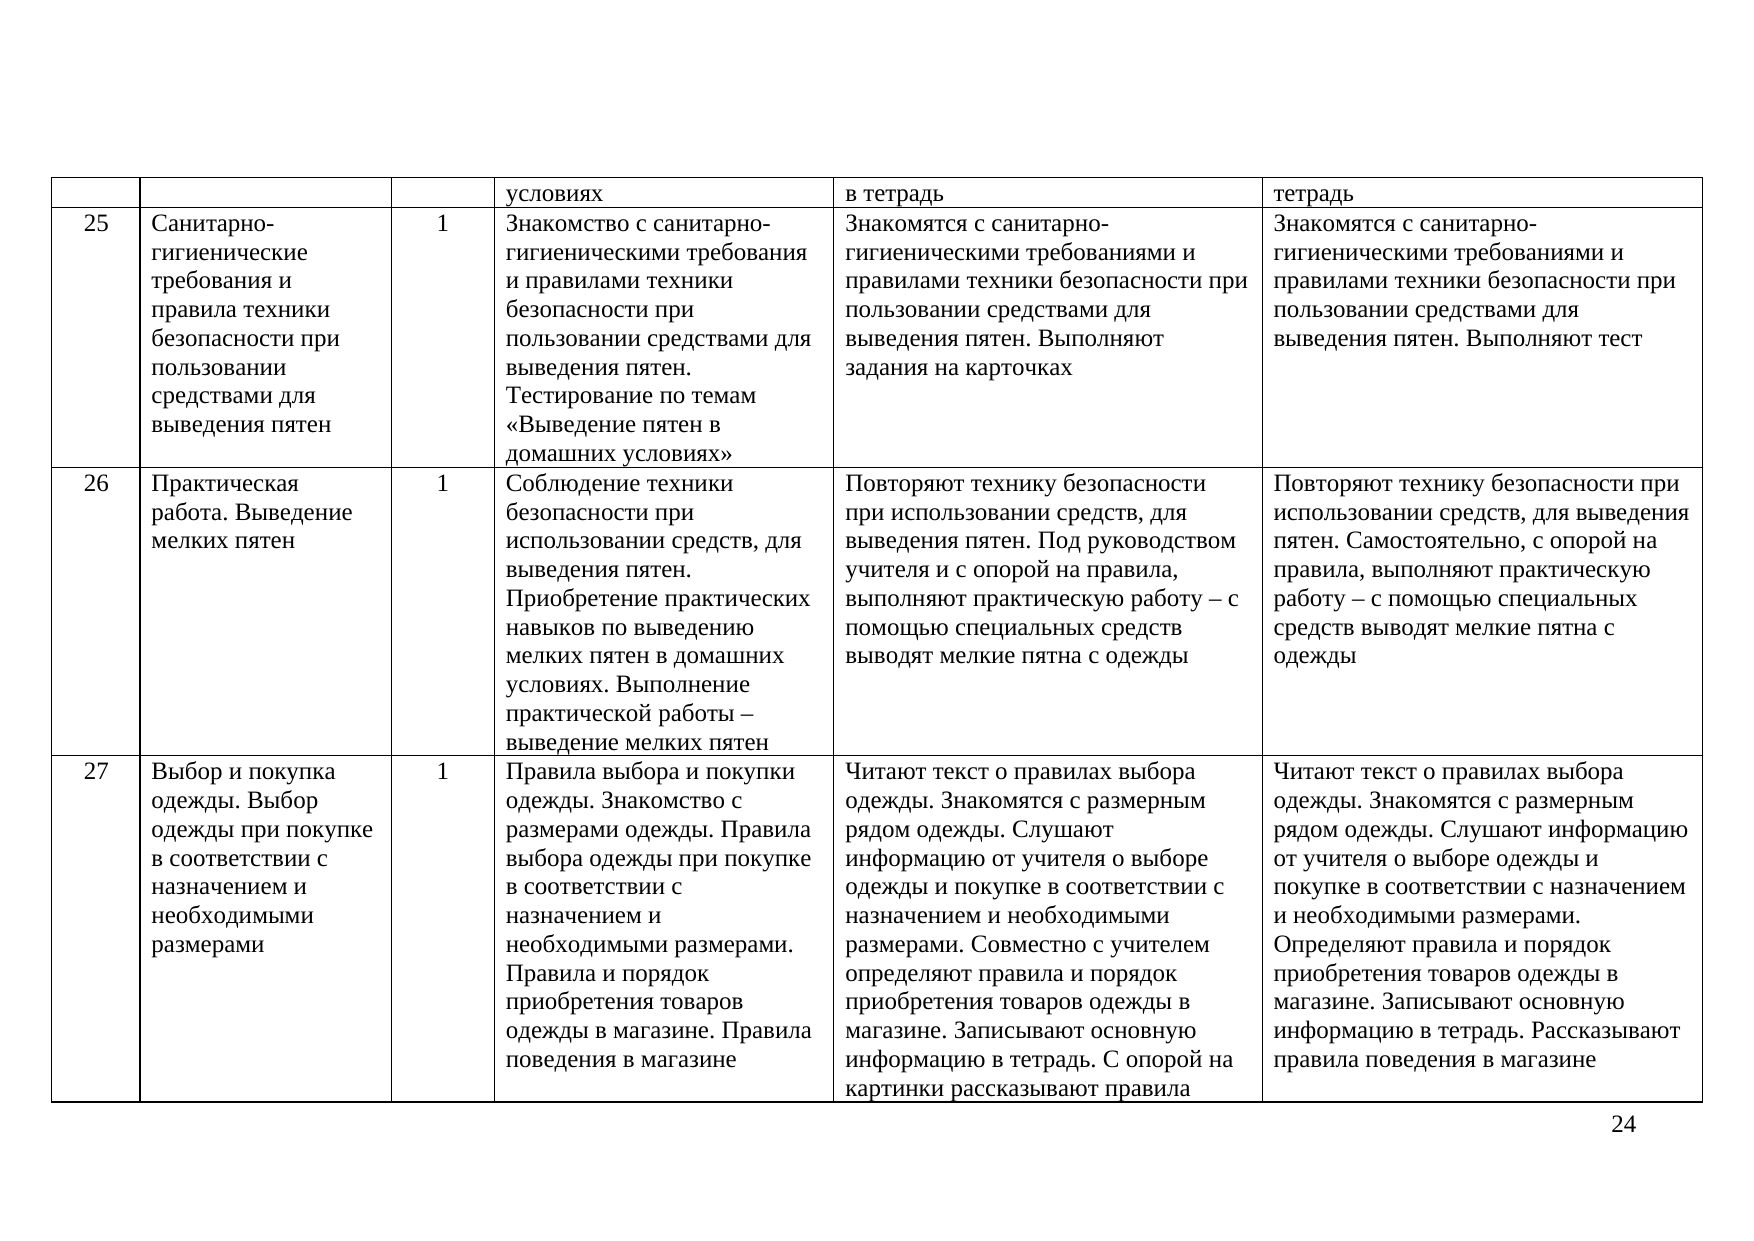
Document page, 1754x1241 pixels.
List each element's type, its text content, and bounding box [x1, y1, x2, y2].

table_cell Повторяют технику безопасности при использовании средств, для выведения пятен. Самостоятельно, с опорой на правила, выполняют практическую работу – с помощью специальных средств выводят мелкие пятна с одежды [1263, 468, 1702, 755]
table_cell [141, 756, 391, 1101]
table_cell 1 [392, 756, 494, 1101]
table_cell 26 [52, 468, 139, 755]
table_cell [1263, 178, 1702, 207]
table_cell 1 [392, 208, 494, 467]
table_cell Знакомятся с санитарно-гигиеническими требованиями и правилами техники безопасности при пользовании средствами для выведения пятен. Выполняют задания на карточках [834, 208, 1262, 467]
table_cell 1 [392, 468, 494, 755]
table_cell 25 [52, 208, 139, 467]
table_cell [495, 178, 833, 207]
table_cell Санитарно-гигиенические требования и правила техники безопасности при пользовании средствами для выведения пятен [141, 208, 391, 467]
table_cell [834, 178, 1262, 207]
table_cell 24 [52, 178, 139, 207]
table_cell Знакомство с санитарно-гигиеническими требования и правилами техники безопасности при пользовании средствами для выведения пятен. Тестирование по темам «Выведение пятен в домашних условиях» [495, 208, 833, 467]
table_cell Знакомятся с санитарно-гигиеническими требованиями и правилами техники безопасности при пользовании средствами для выведения пятен. Выполняют тест [1263, 208, 1702, 467]
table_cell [1263, 756, 1702, 1101]
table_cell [141, 178, 391, 207]
table_cell Повторяют технику безопасности при использовании средств, для выведения пятен. Под руководством учителя и с опорой на правила, выполняют практическую работу – с помощью специальных средств выводят мелкие пятна с одежды [834, 468, 1262, 755]
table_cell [834, 756, 1262, 1101]
table_cell Практическая работа. Выведение мелких пятен [141, 468, 391, 755]
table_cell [495, 756, 833, 1101]
table_cell 1 [392, 178, 494, 207]
table_cell Соблюдение техники безопасности при использовании средств, для выведения пятен. Приобретение практических навыков по выведению мелких пятен в домашних условиях. Выполнение практической работы – выведение мелких пятен [495, 468, 833, 755]
table_cell 27 [52, 756, 139, 1101]
